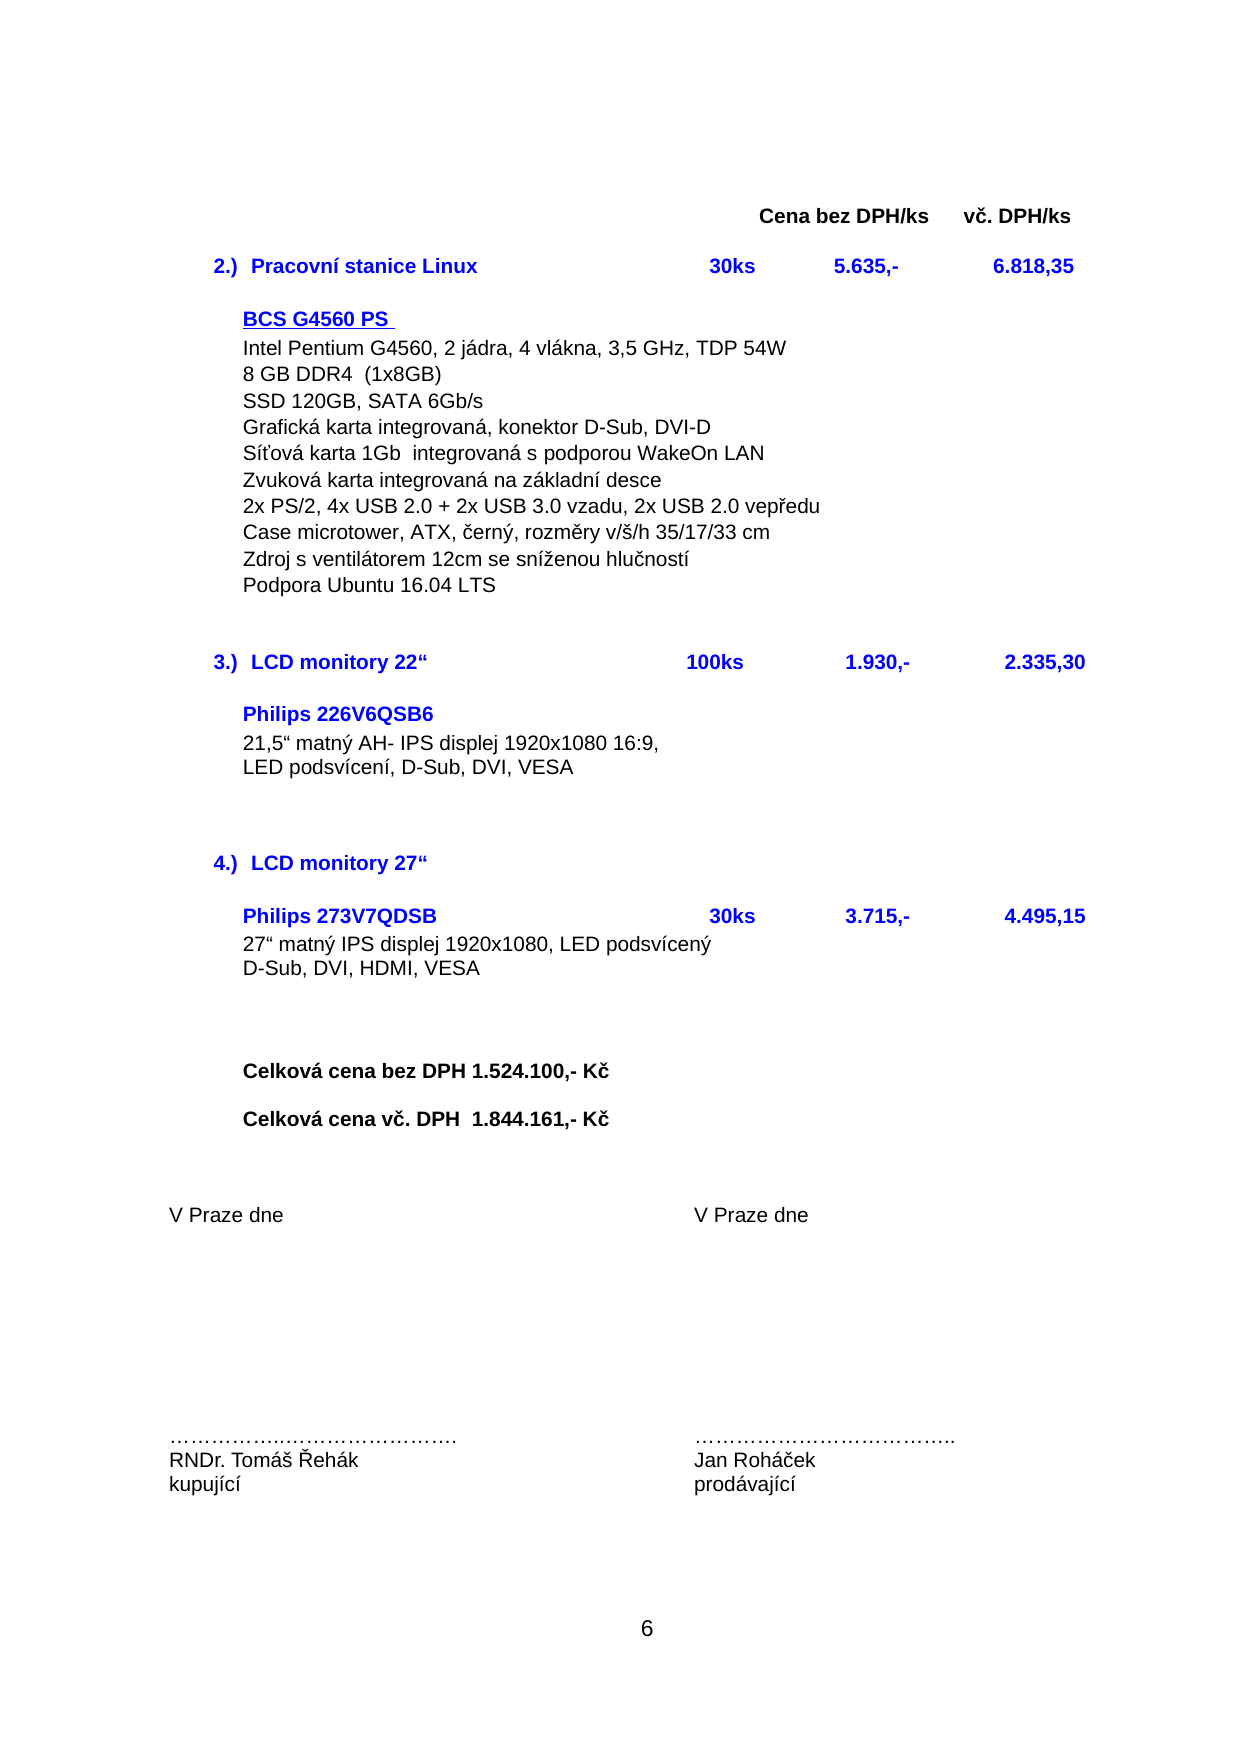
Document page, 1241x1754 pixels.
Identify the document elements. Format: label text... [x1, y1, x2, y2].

text Celková cena vč. DPH 1.844.161,- Kč [169, 1107, 1125, 1131]
text Síťová karta 1Gb integrovaná s podporou WakeOn LAN [169, 441, 1125, 465]
text Philips 273V7QDSB 30ks 3.715,- 4.495,15 [243, 903, 1125, 927]
text kupující prodávající [169, 1471, 1125, 1495]
text V Praze dne V Praze dne [169, 1203, 1125, 1227]
text Podpora Ubuntu 16.04 LTS [169, 573, 1125, 597]
text Zvuková karta integrovaná na základní desce [169, 467, 1125, 491]
text SSD 120GB, SATA 6Gb/s [169, 388, 1125, 412]
text Philips 226V6QSB6 [243, 702, 1125, 726]
text 2x PS/2, 4x USB 2.0 + 2x USB 3.0 vzadu, 2x USB 2.0 vepředu [169, 494, 1125, 518]
text ……………..……………………. ……………………………….. [169, 1423, 1125, 1447]
text Cena bez DPH/ks vč. DPH/ks [759, 204, 1125, 228]
text 27“ matný IPS displej 1920x1080, LED podsvícený [169, 932, 1125, 956]
text LED podsvícení, D-Sub, DVI, VESA [169, 755, 1125, 779]
text Case microtower, ATX, černý, rozměry v/š/h 35/17/33 cm [169, 520, 1125, 544]
text Grafická karta integrovaná, konektor D-Sub, DVI-D [169, 415, 1125, 439]
text D-Sub, DVI, HDMI, VESA [169, 956, 1125, 980]
text 8 GB DDR4 (1x8GB) [169, 362, 1125, 386]
text BCS G4560 PS [243, 307, 1125, 331]
text Zdroj s ventilátorem 12cm se sníženou hlučností [169, 547, 1125, 571]
text Intel Pentium G4560, 2 jádra, 4 vlákna, 3,5 GHz, TDP 54W [169, 336, 1125, 360]
text 21,5“ matný AH- IPS displej 1920x1080 16:9, [169, 731, 1125, 755]
list Pracovní stanice Linux 30ks 5.635,- 6.818,35 [213, 254, 1125, 278]
list LCD monitory 27“ [213, 851, 1125, 875]
text RNDr. Tomáš Řehák Jan Roháček [169, 1447, 1125, 1471]
text Celková cena bez DPH 1.524.100,- Kč [169, 1059, 1125, 1083]
list LCD monitory 22“ 100ks 1.930,- 2.335,30 [213, 649, 1125, 673]
